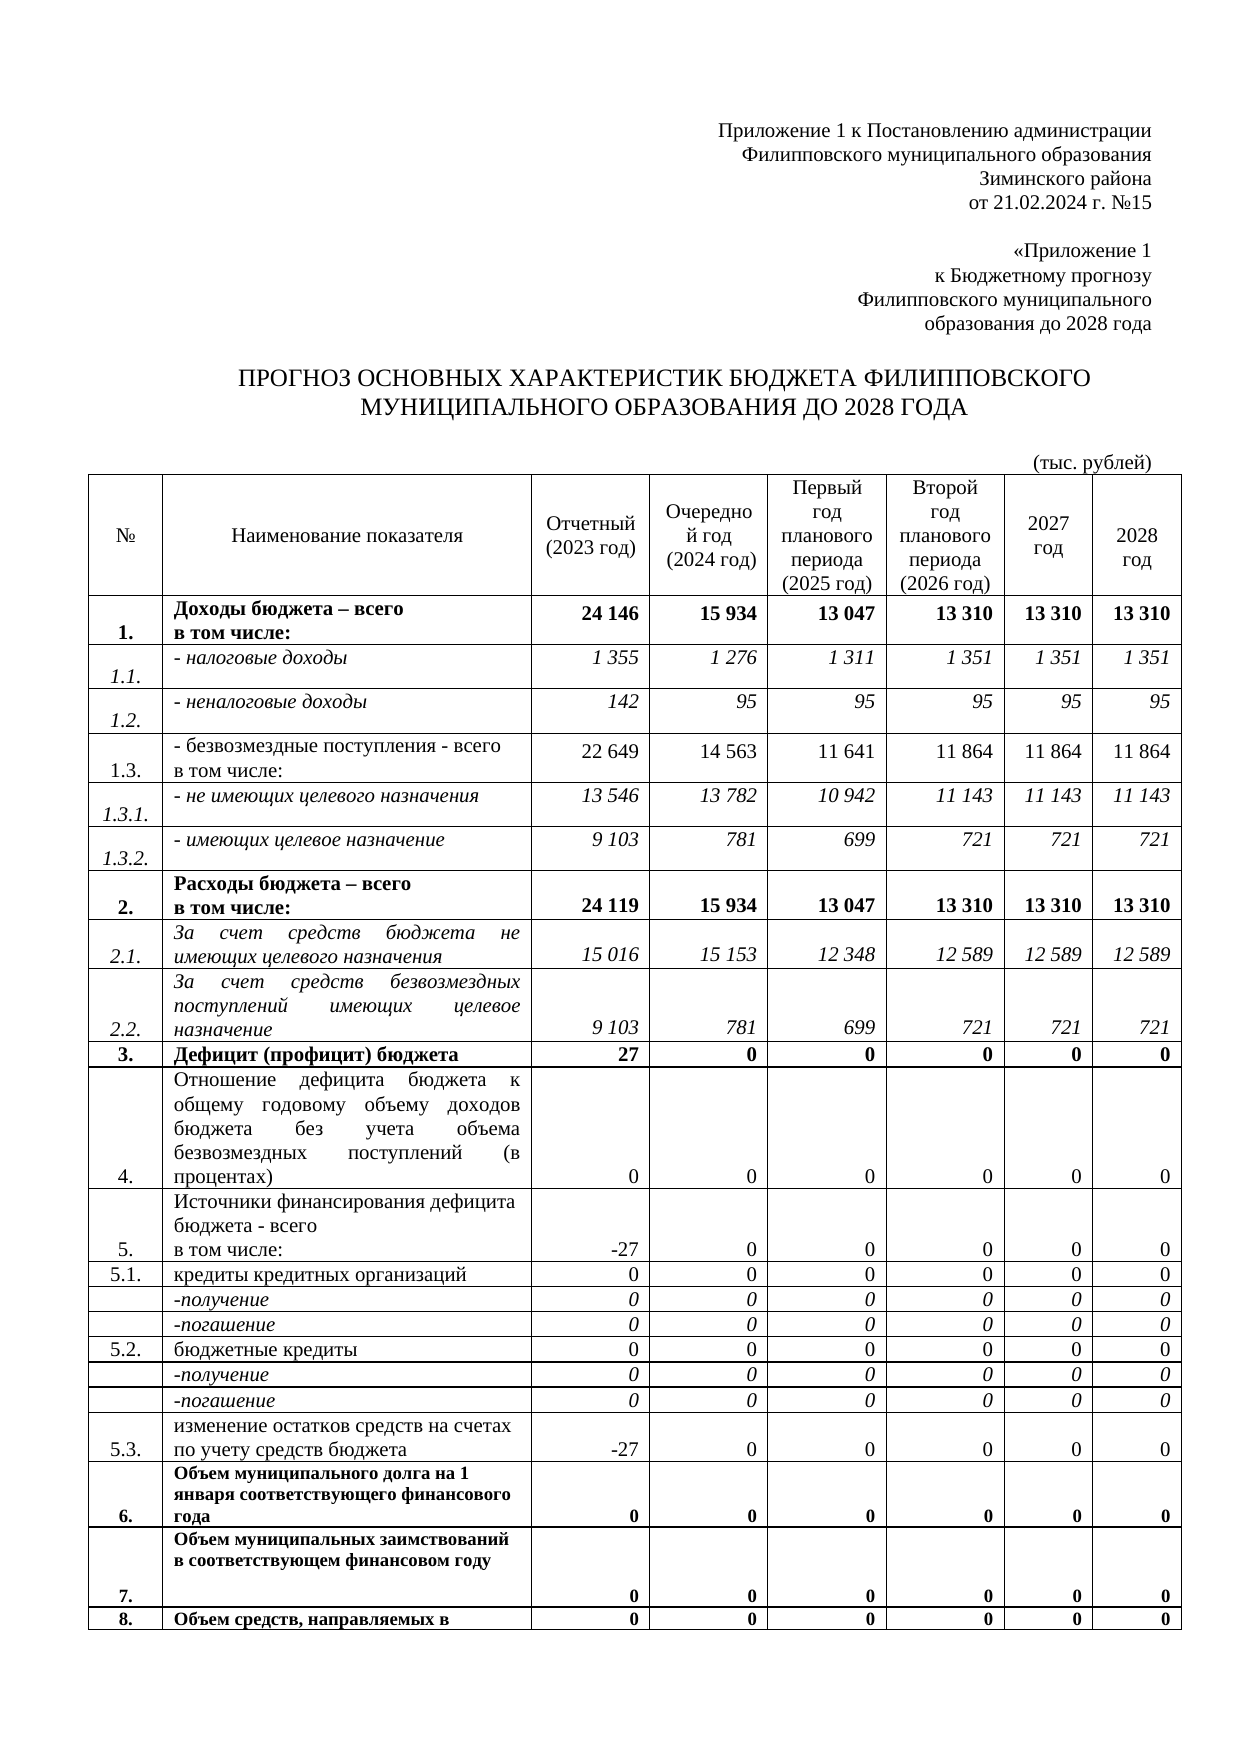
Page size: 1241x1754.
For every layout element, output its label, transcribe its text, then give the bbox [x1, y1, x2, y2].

table_cell 5.1. [89, 1262, 162, 1286]
table_cell 0 [768, 1068, 886, 1188]
table_header Второй год планового периода (2026 год) [887, 475, 1004, 595]
table_cell 2.2. [89, 969, 162, 1041]
table_cell 721 [1093, 969, 1181, 1041]
table_cell 0 [768, 1528, 886, 1606]
table_cell 0 [1005, 1068, 1092, 1188]
table_cell 781 [650, 827, 767, 870]
table_cell 24 146 [532, 596, 649, 644]
text образования до 2028 года [177, 311, 1152, 335]
table_cell 12 589 [887, 920, 1004, 968]
table_cell 0 [650, 1287, 767, 1311]
table_cell 0 [1005, 1337, 1092, 1361]
table_cell 0 [887, 1363, 1004, 1386]
table_cell 13 546 [532, 783, 649, 826]
table_cell 1 311 [768, 645, 886, 688]
table_cell - налоговые доходы [163, 645, 531, 688]
table_cell 5. [89, 1189, 162, 1261]
text к Бюджетному прогнозу [177, 262, 1152, 287]
table_cell 11 864 [1005, 734, 1092, 782]
table_cell [89, 1287, 162, 1311]
table_cell 0 [768, 1337, 886, 1361]
table_cell 1.3. [89, 734, 162, 782]
table_cell 0 [1093, 1337, 1181, 1361]
table_cell 0 [650, 1262, 767, 1286]
table_cell 0 [887, 1262, 1004, 1286]
table_cell 0 [532, 1262, 649, 1286]
table_cell 1 351 [1093, 645, 1181, 688]
table_cell 0 [768, 1042, 886, 1066]
table_cell Источники финансирования дефицита бюджета - всего в том числе: [163, 1189, 531, 1261]
table_cell 8. [89, 1608, 162, 1629]
table_cell 721 [887, 969, 1004, 1041]
table_cell 13 310 [1093, 871, 1181, 919]
table_cell 0 [650, 1042, 767, 1066]
table_cell - безвозмездные поступления - всего в том числе: [163, 734, 531, 782]
table_cell Расходы бюджета – всего в том числе: [163, 871, 531, 919]
table_cell 95 [887, 689, 1004, 732]
table_cell 95 [650, 689, 767, 732]
table_cell 13 047 [768, 596, 886, 644]
table_cell 1.1. [89, 645, 162, 688]
table_header Отчетный (2023 год) [532, 475, 649, 595]
table_cell 95 [768, 689, 886, 732]
table_cell 0 [532, 1388, 649, 1412]
table_cell 13 310 [1005, 871, 1092, 919]
table_cell 11 864 [1093, 734, 1181, 782]
table_cell 0 [1005, 1312, 1092, 1336]
table_cell 0 [532, 1608, 649, 1629]
table_cell 13 047 [768, 871, 886, 919]
table_cell 0 [887, 1312, 1004, 1336]
table_cell 0 [887, 1337, 1004, 1361]
table_cell [89, 1312, 162, 1336]
table_cell 13 310 [887, 596, 1004, 644]
table_cell -27 [532, 1189, 649, 1261]
table_cell 0 [650, 1189, 767, 1261]
table_cell 0 [768, 1189, 886, 1261]
table_cell - не имеющих целевого назначения [163, 783, 531, 826]
table_cell 0 [650, 1312, 767, 1336]
table_cell 95 [1005, 689, 1092, 732]
table_cell 14 563 [650, 734, 767, 782]
table_cell 0 [1005, 1388, 1092, 1412]
table_cell 1 351 [1005, 645, 1092, 688]
table_cell Объем муниципальных заимствований в соответствующем финансовом году [163, 1528, 531, 1606]
table_cell 9 103 [532, 969, 649, 1041]
table_cell 0 [768, 1413, 886, 1461]
table_cell 0 [768, 1388, 886, 1412]
table_cell 12 348 [768, 920, 886, 968]
table_cell 1.2. [89, 689, 162, 732]
table_cell 0 [1093, 1363, 1181, 1386]
text Приложение 1 к Постановлению администрации [177, 118, 1152, 142]
table_cell Отношение дефицита бюджета к общему годовому объему доходов бюджета без учета объема безвозмездных поступлений (в процентах) [163, 1068, 531, 1188]
table_cell 22 649 [532, 734, 649, 782]
table_cell 0 [887, 1287, 1004, 1311]
table_cell 3. [89, 1042, 162, 1066]
table_cell 0 [768, 1262, 886, 1286]
table_cell 0 [768, 1462, 886, 1526]
text от 21.02.2024 г. №15 [177, 190, 1152, 214]
table_header № [89, 475, 162, 595]
table_cell 2. [89, 871, 162, 919]
table_cell 0 [650, 1388, 767, 1412]
table_cell 0 [650, 1068, 767, 1188]
table_cell 0 [1005, 1262, 1092, 1286]
table_cell 1 276 [650, 645, 767, 688]
table_cell Объем средств, направляемых в соответствующем финансовом году на погашение суммы основного долга по муниципальным заимствованиям [163, 1608, 531, 1629]
table_cell 0 [532, 1337, 649, 1361]
table_cell - неналоговые доходы [163, 689, 531, 732]
table_cell 0 [1005, 1042, 1092, 1066]
table_cell 0 [1093, 1068, 1181, 1188]
table_cell Доходы бюджета – всего в том числе: [163, 596, 531, 644]
table_cell 15 934 [650, 596, 767, 644]
table_cell -погашение [163, 1388, 531, 1412]
table_cell 0 [532, 1363, 649, 1386]
table_cell кредиты кредитных организаций [163, 1262, 531, 1286]
table_cell 0 [650, 1462, 767, 1526]
table_cell [89, 1363, 162, 1386]
table_cell изменение остатков средств на счетах по учету средств бюджета [163, 1413, 531, 1461]
table_cell 27 [532, 1042, 649, 1066]
table_cell 1 355 [532, 645, 649, 688]
table_cell 0 [532, 1312, 649, 1336]
table_cell 11 641 [768, 734, 886, 782]
table_cell 0 [1005, 1363, 1092, 1386]
table_cell 0 [768, 1287, 886, 1311]
text (тыс. рублей) [177, 450, 1152, 474]
table_header 2028 год [1093, 475, 1181, 595]
table_cell - имеющих целевое назначение [163, 827, 531, 870]
text «Приложение 1 [177, 238, 1152, 262]
table_cell 0 [532, 1528, 649, 1606]
table_cell 0 [887, 1388, 1004, 1412]
table_header Первый год планового периода (2025 год) [768, 475, 886, 595]
table_cell -погашение [163, 1312, 531, 1336]
table_cell 4. [89, 1068, 162, 1188]
table_cell -получение [163, 1363, 531, 1386]
table_cell 0 [1005, 1287, 1092, 1311]
text Зиминского района [177, 166, 1152, 190]
table_cell 0 [650, 1528, 767, 1606]
table_cell 0 [1005, 1608, 1092, 1629]
table_cell 1.3.1. [89, 783, 162, 826]
table_cell 11 864 [887, 734, 1004, 782]
text Филипповского муниципального [177, 287, 1152, 311]
text Филипповского муниципального образования [177, 142, 1152, 166]
table_cell 0 [1093, 1608, 1181, 1629]
table_cell 0 [887, 1462, 1004, 1526]
table_cell 2.1. [89, 920, 162, 968]
table_cell 0 [887, 1189, 1004, 1261]
table_cell 0 [1005, 1528, 1092, 1606]
table_cell 13 310 [1093, 596, 1181, 644]
table_cell 15 153 [650, 920, 767, 968]
table_cell 15 016 [532, 920, 649, 968]
table_cell 13 782 [650, 783, 767, 826]
table_cell 0 [532, 1462, 649, 1526]
table_cell 12 589 [1093, 920, 1181, 968]
table_cell 95 [1093, 689, 1181, 732]
table_cell -получение [163, 1287, 531, 1311]
table_cell 0 [1093, 1312, 1181, 1336]
table_cell 0 [887, 1528, 1004, 1606]
table_cell 1 351 [887, 645, 1004, 688]
table_cell 0 [1093, 1413, 1181, 1461]
table_cell 11 143 [1093, 783, 1181, 826]
table_cell 12 589 [1005, 920, 1092, 968]
table_cell 0 [650, 1337, 767, 1361]
table_cell 0 [650, 1413, 767, 1461]
table_cell 13 310 [1005, 596, 1092, 644]
table_cell 0 [887, 1413, 1004, 1461]
table_cell 0 [650, 1608, 767, 1629]
table_cell 721 [1005, 827, 1092, 870]
table_cell 15 934 [650, 871, 767, 919]
table_cell 699 [768, 827, 886, 870]
table_cell 0 [1093, 1462, 1181, 1526]
table_cell 5.3. [89, 1413, 162, 1461]
table_cell 0 [1093, 1388, 1181, 1412]
table_cell 6. [89, 1462, 162, 1526]
table_cell 0 [768, 1608, 886, 1629]
table_cell 721 [1093, 827, 1181, 870]
table_cell 0 [887, 1042, 1004, 1066]
text Прогноз основных характеристик бюджета ФИЛИППОВСКОГО муниципального образования до 2028 года [177, 363, 1152, 421]
table_cell 0 [1005, 1413, 1092, 1461]
table_cell 0 [650, 1363, 767, 1386]
table_cell 0 [532, 1287, 649, 1311]
table_header Очередной год (2024 год) [650, 475, 767, 595]
table_cell 0 [1093, 1189, 1181, 1261]
table_cell 0 [1093, 1042, 1181, 1066]
table_cell 0 [1005, 1189, 1092, 1261]
table_cell 0 [1093, 1262, 1181, 1286]
table_cell 0 [768, 1312, 886, 1336]
table_cell 0 [887, 1608, 1004, 1629]
table_cell 11 143 [887, 783, 1004, 826]
table_cell 1. [89, 596, 162, 644]
table_cell 721 [887, 827, 1004, 870]
table_cell 0 [887, 1068, 1004, 1188]
table_cell 781 [650, 969, 767, 1041]
table_cell За счет средств бюджета не имеющих целевого назначения [163, 920, 531, 968]
table_cell 0 [768, 1363, 886, 1386]
table_cell 10 942 [768, 783, 886, 826]
table_cell 0 [1093, 1528, 1181, 1606]
table_cell 142 [532, 689, 649, 732]
table_cell 0 [1005, 1462, 1092, 1526]
table_cell Объем муниципального долга на 1 января соответствующего финансового года [163, 1462, 531, 1526]
table_cell 9 103 [532, 827, 649, 870]
table_cell 5.2. [89, 1337, 162, 1361]
table_cell -27 [532, 1413, 649, 1461]
table_cell 0 [1093, 1287, 1181, 1311]
table_cell 0 [532, 1068, 649, 1188]
table_cell 699 [768, 969, 886, 1041]
table_cell 7. [89, 1528, 162, 1606]
table_cell [89, 1388, 162, 1412]
table_cell 11 143 [1005, 783, 1092, 826]
table_cell 13 310 [887, 871, 1004, 919]
table_header 2027 год [1005, 475, 1092, 595]
table_cell За счет средств безвозмездных поступлений имеющих целевое назначение [163, 969, 531, 1041]
table_cell 1.3.2. [89, 827, 162, 870]
table_header Наименование показателя [163, 475, 531, 595]
table_cell 721 [1005, 969, 1092, 1041]
table_cell 24 119 [532, 871, 649, 919]
table_cell бюджетные кредиты [163, 1337, 531, 1361]
table_cell Дефицит (профицит) бюджета [163, 1042, 531, 1066]
